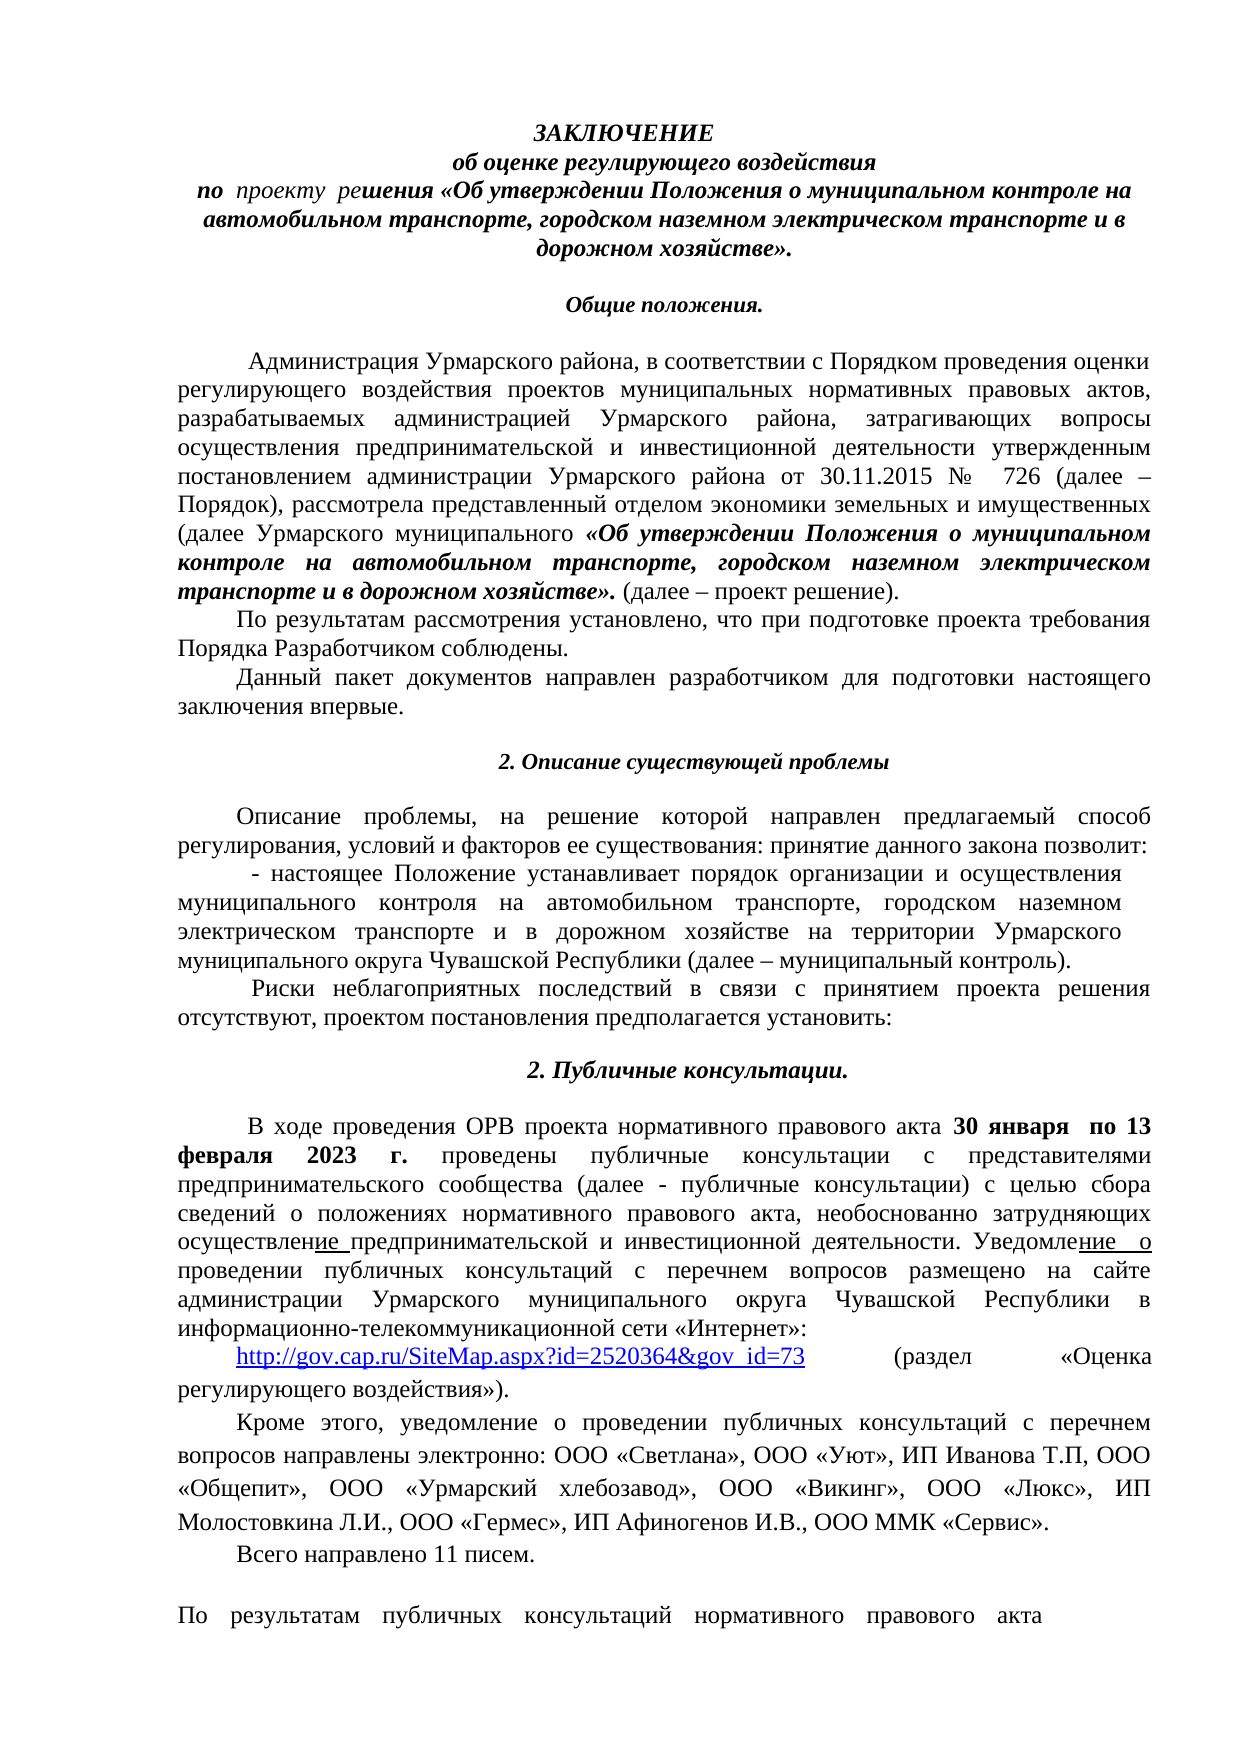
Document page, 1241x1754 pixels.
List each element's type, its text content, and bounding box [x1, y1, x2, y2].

text В ходе проведения ОРВ проекта нормативного правового акта 30 января по 13 февраля 2023 г. проведены публичные консультации с представителями предпринимательского сообщества (далее - публичные консультации) с целью сбора сведений о положениях нормативного правового акта, необоснованно затрудняющих осуществление предпринимательской и инвестиционной деятельности. Уведомление о проведении публичных консультаций с перечнем вопросов размещено на сайте администрации Урмарского муниципального округа Чувашской Республики в информационно-телекоммуникационной сети «Интернет»: [177, 1111, 1152, 1341]
text Данный пакет документов направлен разработчиком для подготовки настоящего заключения впервые. [177, 662, 1152, 719]
text - настоящее Положение устанавливает порядок организации и осуществления муниципального контроля на автомобильном транспорте, городском наземном электрическом транспорте и в дорожном хозяйстве на территории Урмарского муниципального округа Чувашской Республики (далее – муниципальный контроль). [177, 858, 1122, 973]
text Общие положения. [177, 291, 1152, 317]
text Описание проблемы, на решение которой направлен предлагаемый способ регулирования, условий и факторов ее существования: принятие данного закона позволит: [177, 801, 1152, 858]
text Кроме этого, уведомление о проведении публичных консультаций с перечнем вопросов направлены электронно: ООО «Светлана», ООО «Уют», ИП Иванова Т.П, ООО «Общепит», ООО «Урмарский хлебозавод», ООО «Викинг», ООО «Люкс», ИП Молостовкина Л.И., ООО «Гермес», ИП Афиногенов И.В., ООО ММК «Сервис». [177, 1407, 1152, 1535]
text Администрация Урмарского района, в соответствии с Порядком проведения оценки регулирующего воздействия проектов муниципальных нормативных правовых актов, разрабатываемых администрацией Урмарского района, затрагивающих вопросы осуществления предпринимательской и инвестиционной деятельности утвержденным постановлением администрации Урмарского района от 30.11.2015 № 726 (далее – Порядок), рассмотрела представленный отделом экономики земельных и имущественных (далее Урмарского муниципального «Об утверждении Положения о муниципальном контроле на автомобильном транспорте, городском наземном электрическом транспорте и в дорожном хозяйстве». (далее – проект решение). [177, 346, 1152, 604]
text По результатам рассмотрения установлено, что при подготовке проекта требования Порядка Разработчиком соблюдены. [177, 604, 1152, 662]
text 2. Публичные консультации. [177, 1057, 1152, 1084]
text Всего направлено 11 писем. [177, 1539, 1152, 1568]
text 2. Описание существующей проблемы [236, 748, 1152, 774]
text ЗАКЛЮЧЕНИЕ [177, 118, 1152, 147]
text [177, 1600, 1043, 1628]
text http://gov.cap.ru/SiteMap.aspx?id=2520364&gov_id=73 (раздел «Оценка регулирующего воздействия»). [177, 1341, 1152, 1403]
text об оценке регулирующего воздействия [177, 147, 1152, 176]
text Риски неблагоприятных последствий в связи с принятием проекта решения отсутствуют, проектом постановления предполагается установить: [177, 973, 1152, 1031]
text по проекту решения «Об утверждении Положения о муниципальном контроле на автомобильном транспорте, городском наземном электрическом транспорте и в дорожном хозяйстве». [177, 176, 1152, 262]
